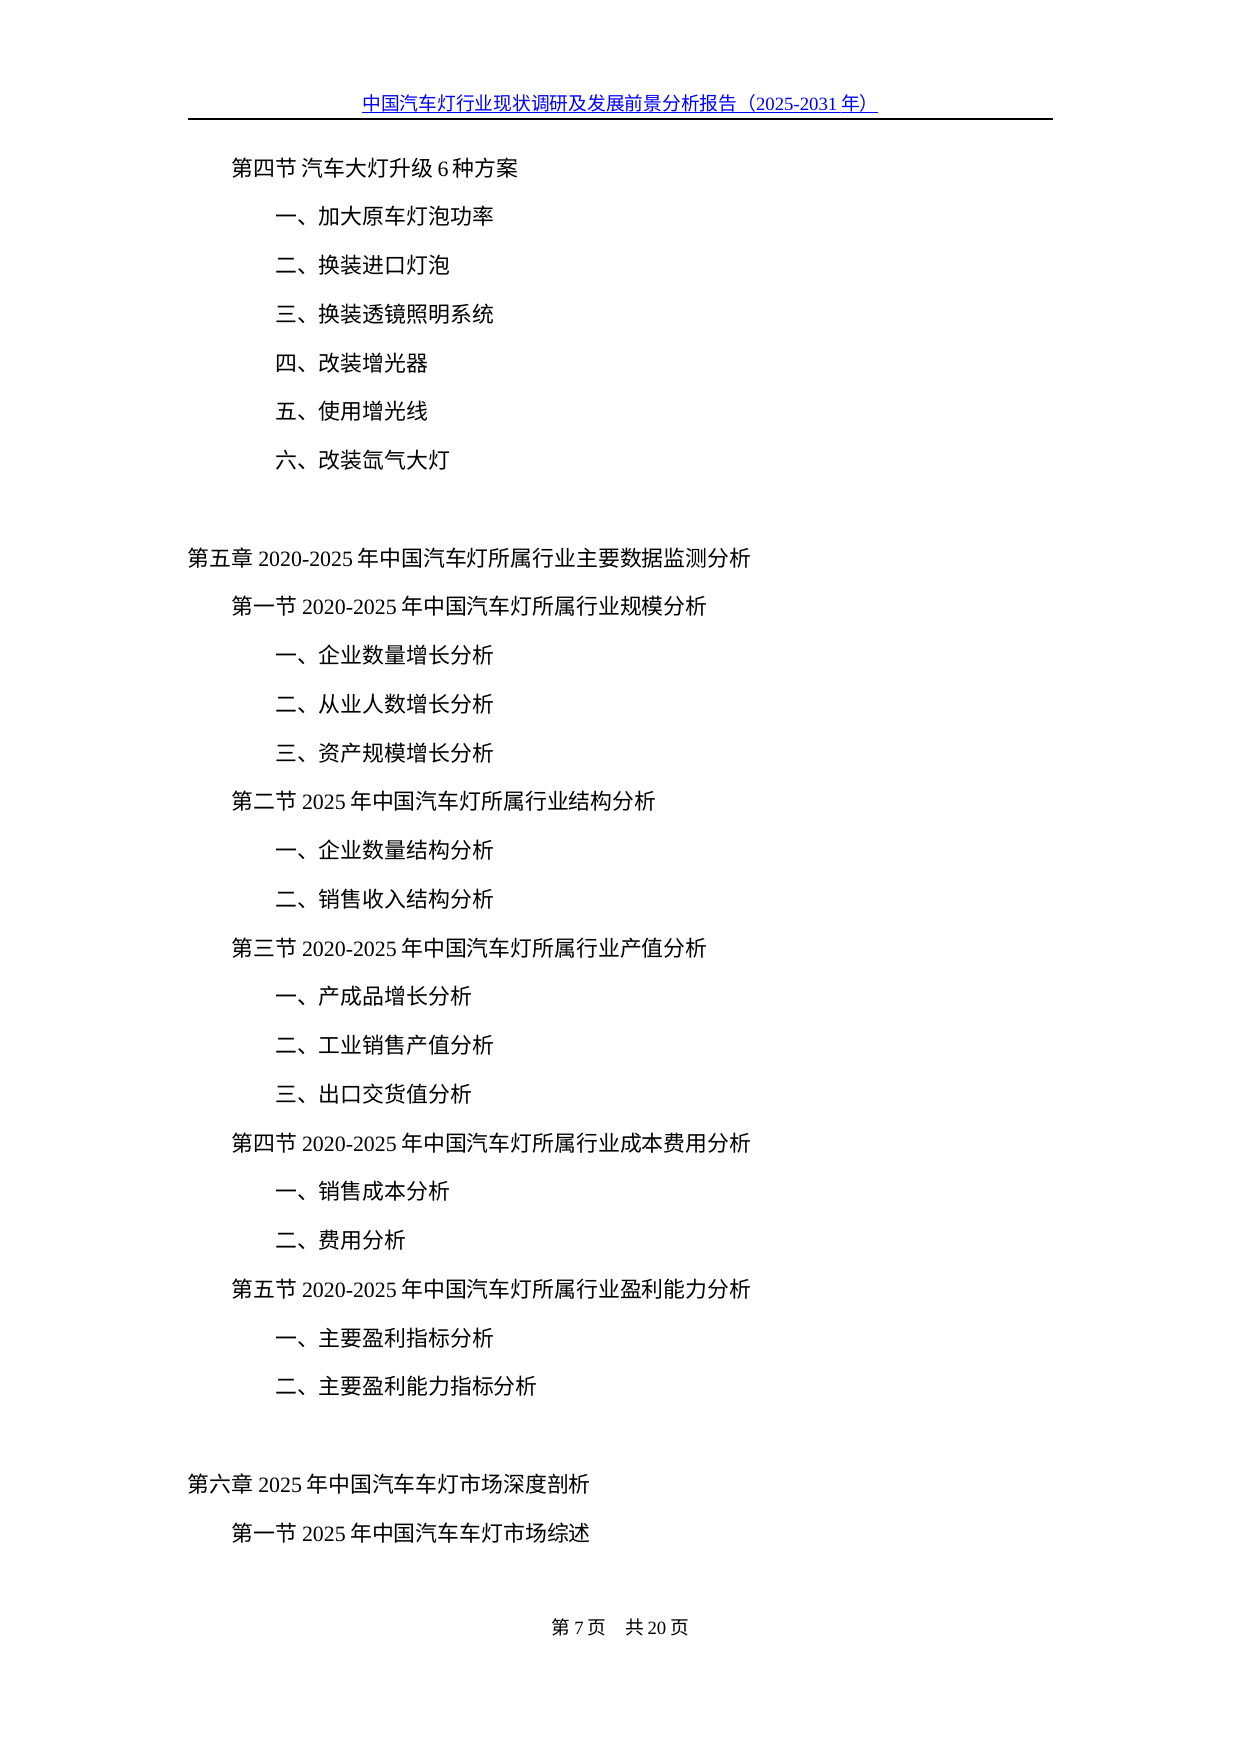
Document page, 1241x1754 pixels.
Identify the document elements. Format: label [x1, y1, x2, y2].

text [187, 150, 1053, 1548]
